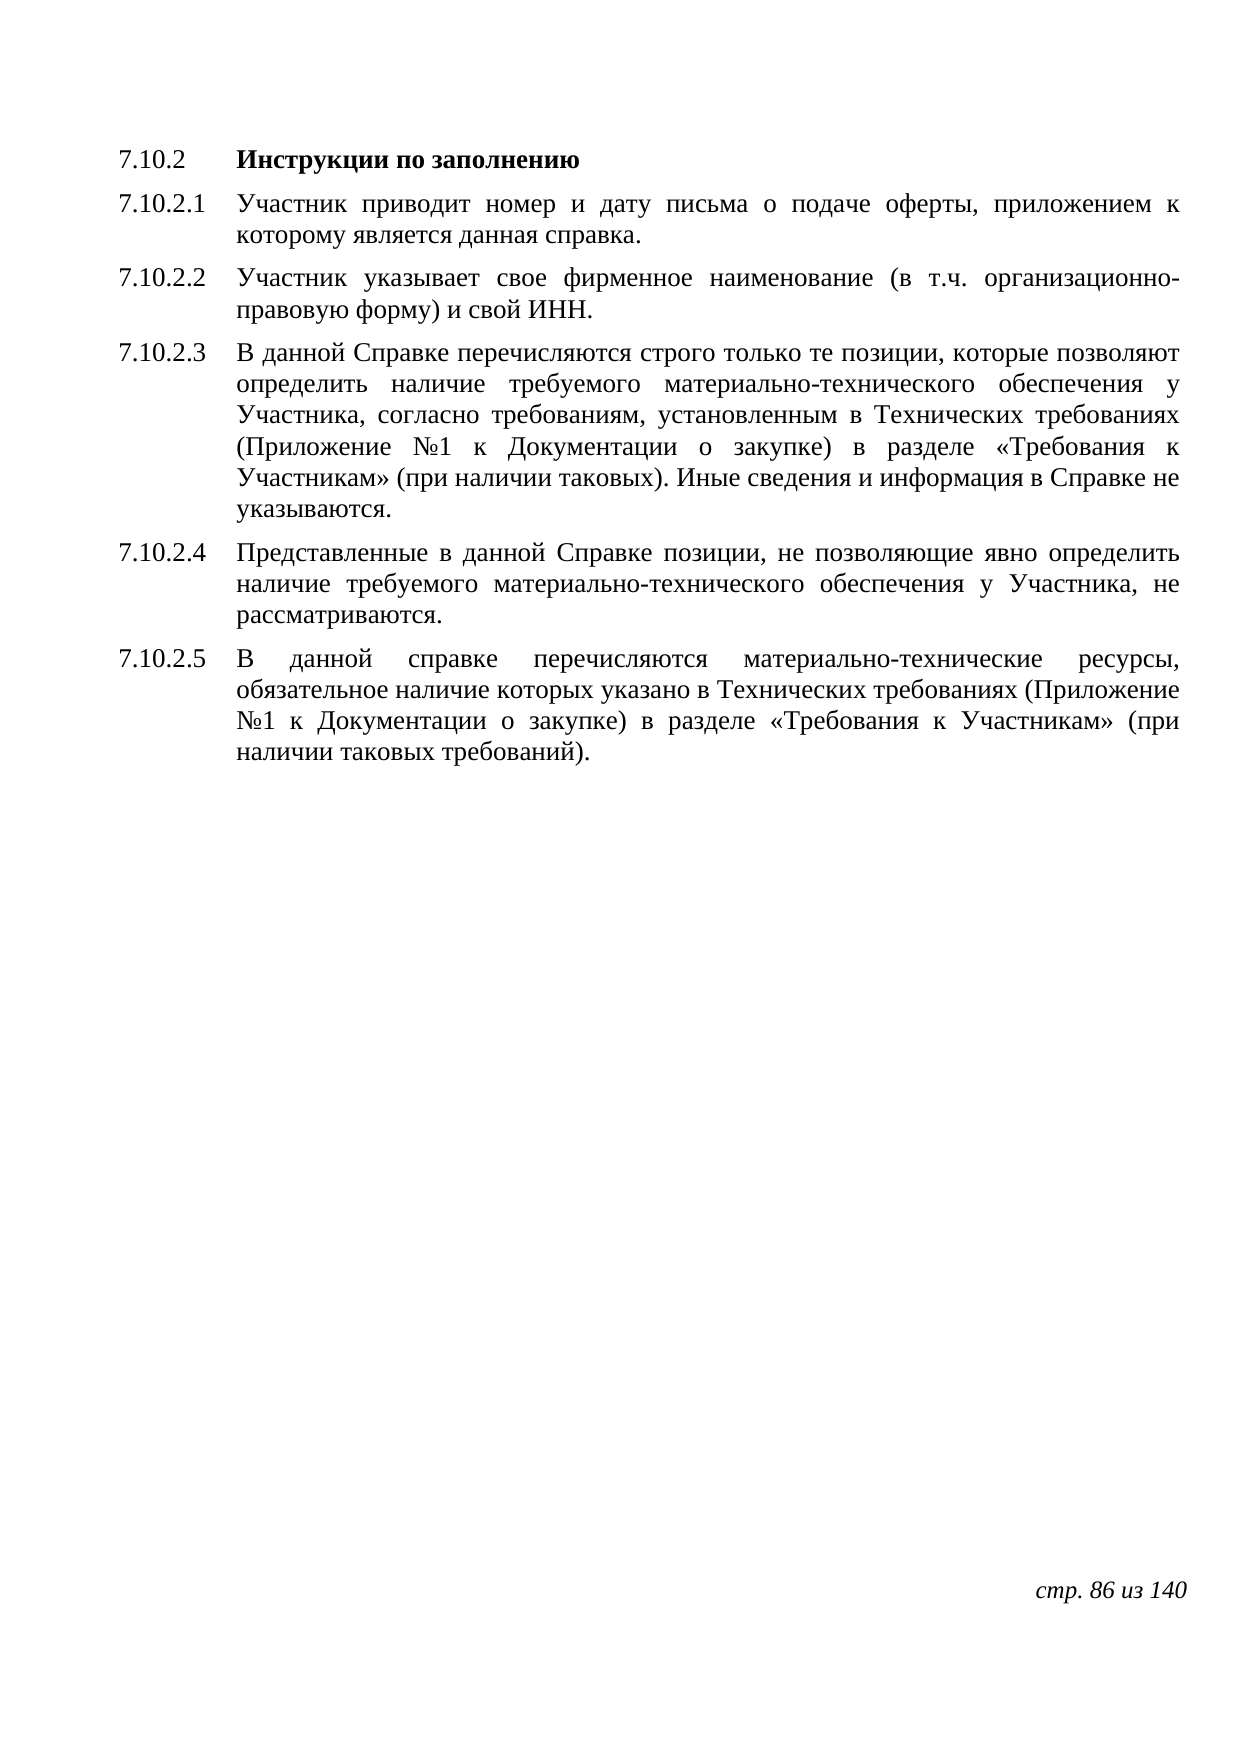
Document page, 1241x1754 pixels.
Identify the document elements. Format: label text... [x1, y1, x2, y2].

text Инструкции по заполнению [118, 143, 1181, 174]
text Участник приводит номер и дату письма о подаче оферты, приложением к которому является данная справка. [118, 187, 1181, 249]
text В данной справке перечисляются материально-технические ресурсы, обязательное наличие которых указано в Технических требованиях (Приложение №1 к Документации о закупке) в разделе «Требования к Участникам» (при наличии таковых требований). [118, 642, 1181, 766]
text Представленные в данной Справке позиции, не позволяющие явно определить наличие требуемого материально-технического обеспечения у Участника, не рассматриваются. [118, 536, 1181, 629]
text Участник указывает свое фирменное наименование (в т.ч. организационно-правовую форму) и свой ИНН. [118, 262, 1181, 324]
text В данной Справке перечисляются строго только те позиции, которые позволяют определить наличие требуемого материально-технического обеспечения у Участника, согласно требованиям, установленным в Технических требованиях (Приложение №1 к Документации о закупке) в разделе «Требования к Участникам» (при наличии таковых). Иные сведения и информация в Справке не указываются. [118, 336, 1181, 523]
